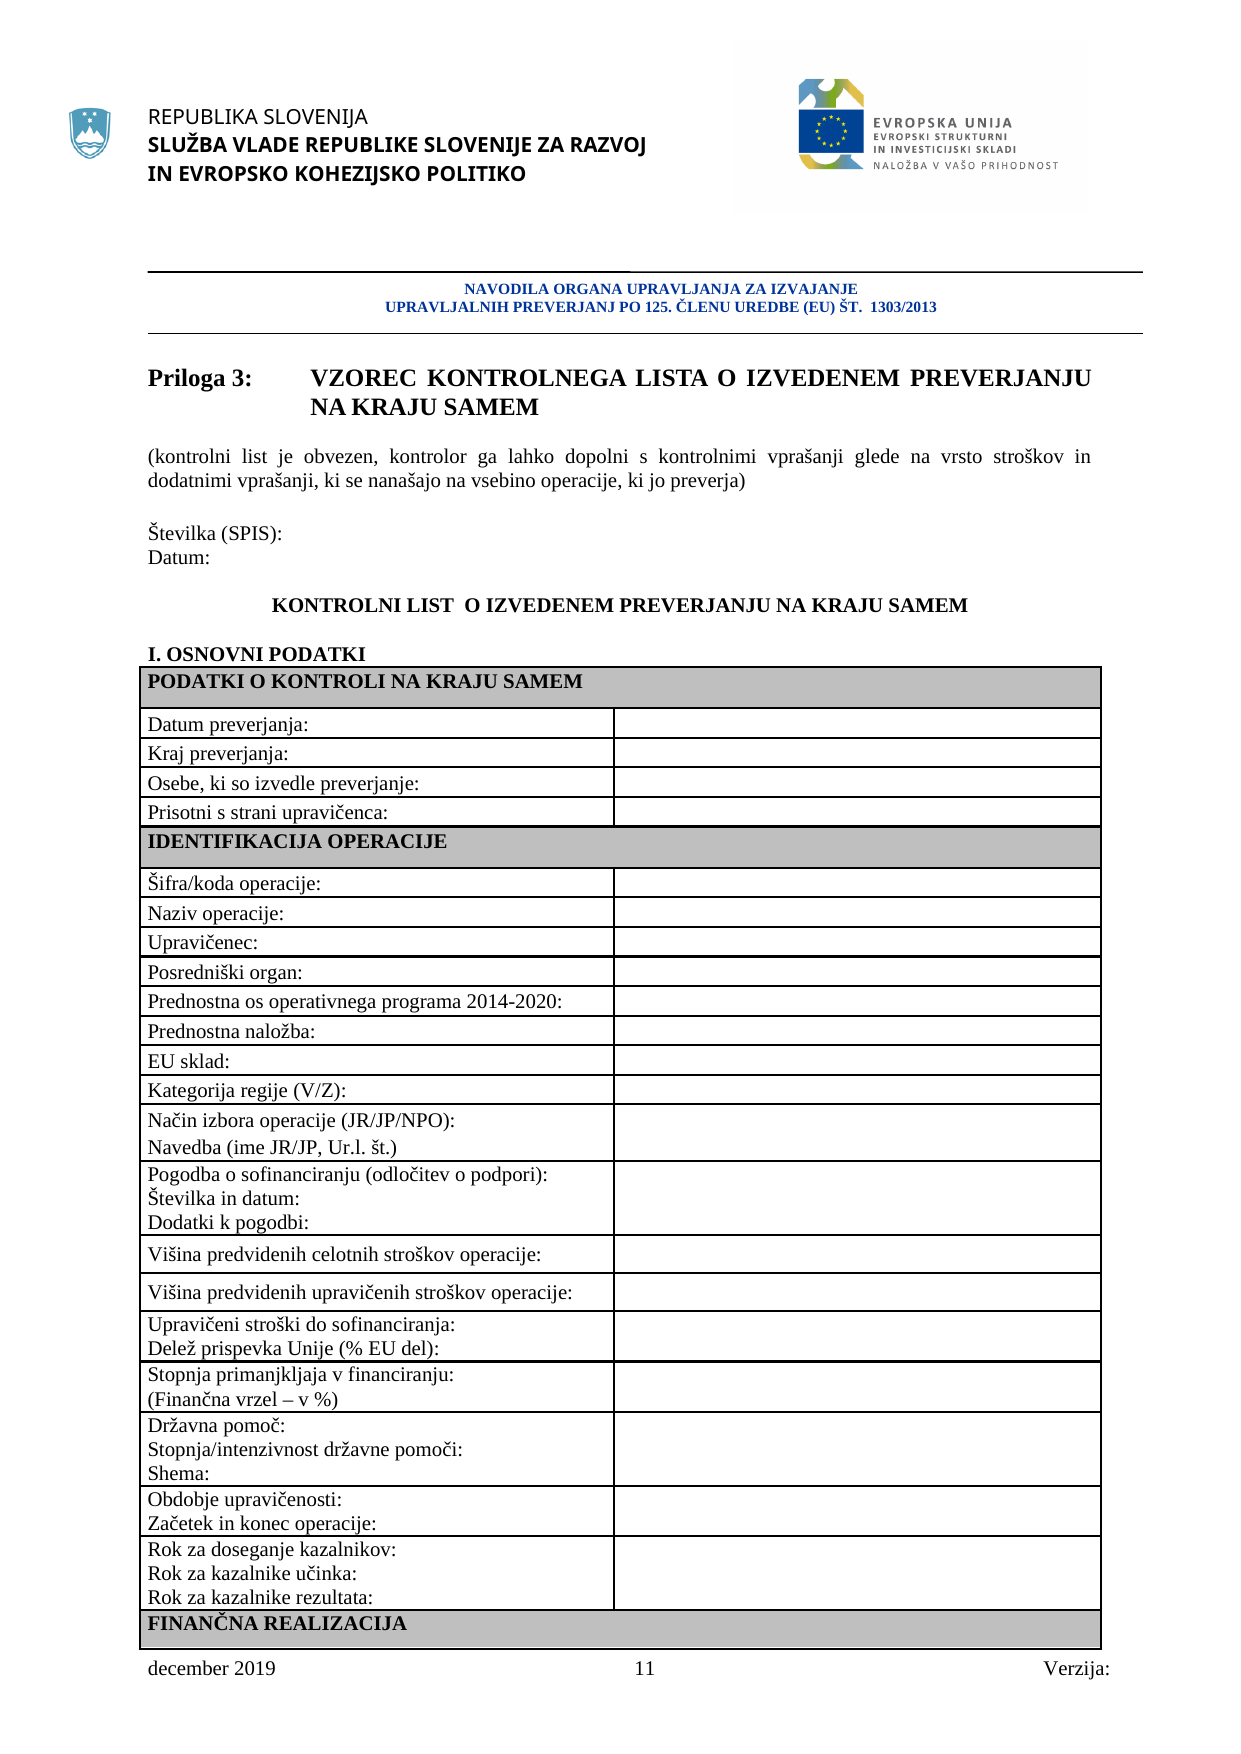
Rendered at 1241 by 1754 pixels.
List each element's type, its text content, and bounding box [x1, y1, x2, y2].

table_cell [615, 898, 1100, 926]
table_cell [615, 1105, 1100, 1159]
table_cell EU sklad: [141, 1046, 613, 1074]
text KONTROLNI LIST O IZVEDENEM PREVERJANJU NA KRAJU SAMEM [148, 593, 1093, 617]
table_cell [615, 768, 1100, 796]
table_cell Višina predvidenih upravičenih stroškov operacije: [141, 1274, 613, 1310]
table_cell [615, 1537, 1100, 1609]
table_cell [615, 1162, 1100, 1234]
table_cell [615, 739, 1100, 766]
table_header PODATKI O KONTROLI NA KRAJU SAMEM [141, 668, 1100, 707]
table_cell Prisotni s strani upravičenca: [141, 798, 613, 825]
table_cell Obdobje upravičenosti: Začetek in konec operacije: [141, 1487, 613, 1535]
table_cell [615, 1017, 1100, 1044]
table_cell [615, 1236, 1100, 1272]
table_cell Datum preverjanja: [141, 709, 613, 737]
table_cell Pogodba o sofinanciranju (odločitev o podpori): Številka in datum: Dodatki k pogodbi: [141, 1162, 613, 1234]
table_cell [615, 1363, 1100, 1411]
text I. OSNOVNI PODATKI [148, 642, 1093, 666]
text Številka (SPIS): [148, 521, 1093, 545]
table_cell [615, 1312, 1100, 1360]
table_cell Naziv operacije: [141, 898, 613, 926]
table_cell [615, 1046, 1100, 1074]
table_cell [615, 958, 1100, 985]
table_cell Kategorija regije (V/Z): [141, 1076, 613, 1103]
table_cell Višina predvidenih celotnih stroškov operacije: [141, 1236, 613, 1272]
table_cell [615, 1274, 1100, 1310]
table_cell [615, 798, 1100, 825]
table_cell Kraj preverjanja: [141, 739, 613, 766]
table_cell [615, 1487, 1100, 1535]
table_cell [615, 987, 1100, 1014]
picture [732, 40, 1089, 213]
table_cell Prednostna naložba: [141, 1017, 613, 1044]
table_cell Stopnja primanjkljaja v financiranju: (Finančna vrzel – v %) [141, 1363, 613, 1411]
table_cell Upravičenec: [141, 928, 613, 955]
table_cell Posredniški organ: [141, 958, 613, 985]
table_cell Državna pomoč: Stopnja/intenzivnost državne pomoči: Shema: [141, 1413, 613, 1485]
table_cell Način izbora operacije (JR/JP/NPO): Navedba (ime JR/JP, Ur.l. št.) [141, 1105, 613, 1159]
table_cell Osebe, ki so izvedle preverjanje: [141, 768, 613, 796]
table_cell IDENTIFIKACIJA OPERACIJE [141, 828, 1100, 867]
table_cell FINANČNA REALIZACIJA [141, 1611, 1100, 1647]
text Priloga 3: VZOREC KONTROLNEGA LISTA O IZVEDENEM PREVERJANJU NA KRAJU SAMEM [148, 363, 1093, 420]
table_cell [615, 1413, 1100, 1485]
picture [63, 102, 114, 159]
table_cell [615, 1076, 1100, 1103]
table_cell [615, 709, 1100, 737]
table_cell Šifra/koda operacije: [141, 869, 613, 896]
text Datum: [148, 545, 1137, 569]
table_cell [615, 869, 1100, 896]
text (kontrolni list je obvezen, kontrolor ga lahko dopolni s kontrolnimi vprašanji glede na vrsto stroškov in dodatnimi vprašanji, ki se nanašajo na vsebino operacije, ki jo preverja) [148, 444, 1093, 492]
table_cell [615, 928, 1100, 955]
table_cell Rok za doseganje kazalnikov: Rok za kazalnike učinka: Rok za kazalnike rezultata: [141, 1537, 613, 1609]
table_cell Prednostna os operativnega programa 2014-2020: [141, 987, 613, 1014]
table_cell Upravičeni stroški do sofinanciranja: Delež prispevka Unije (% EU del): [141, 1312, 613, 1360]
